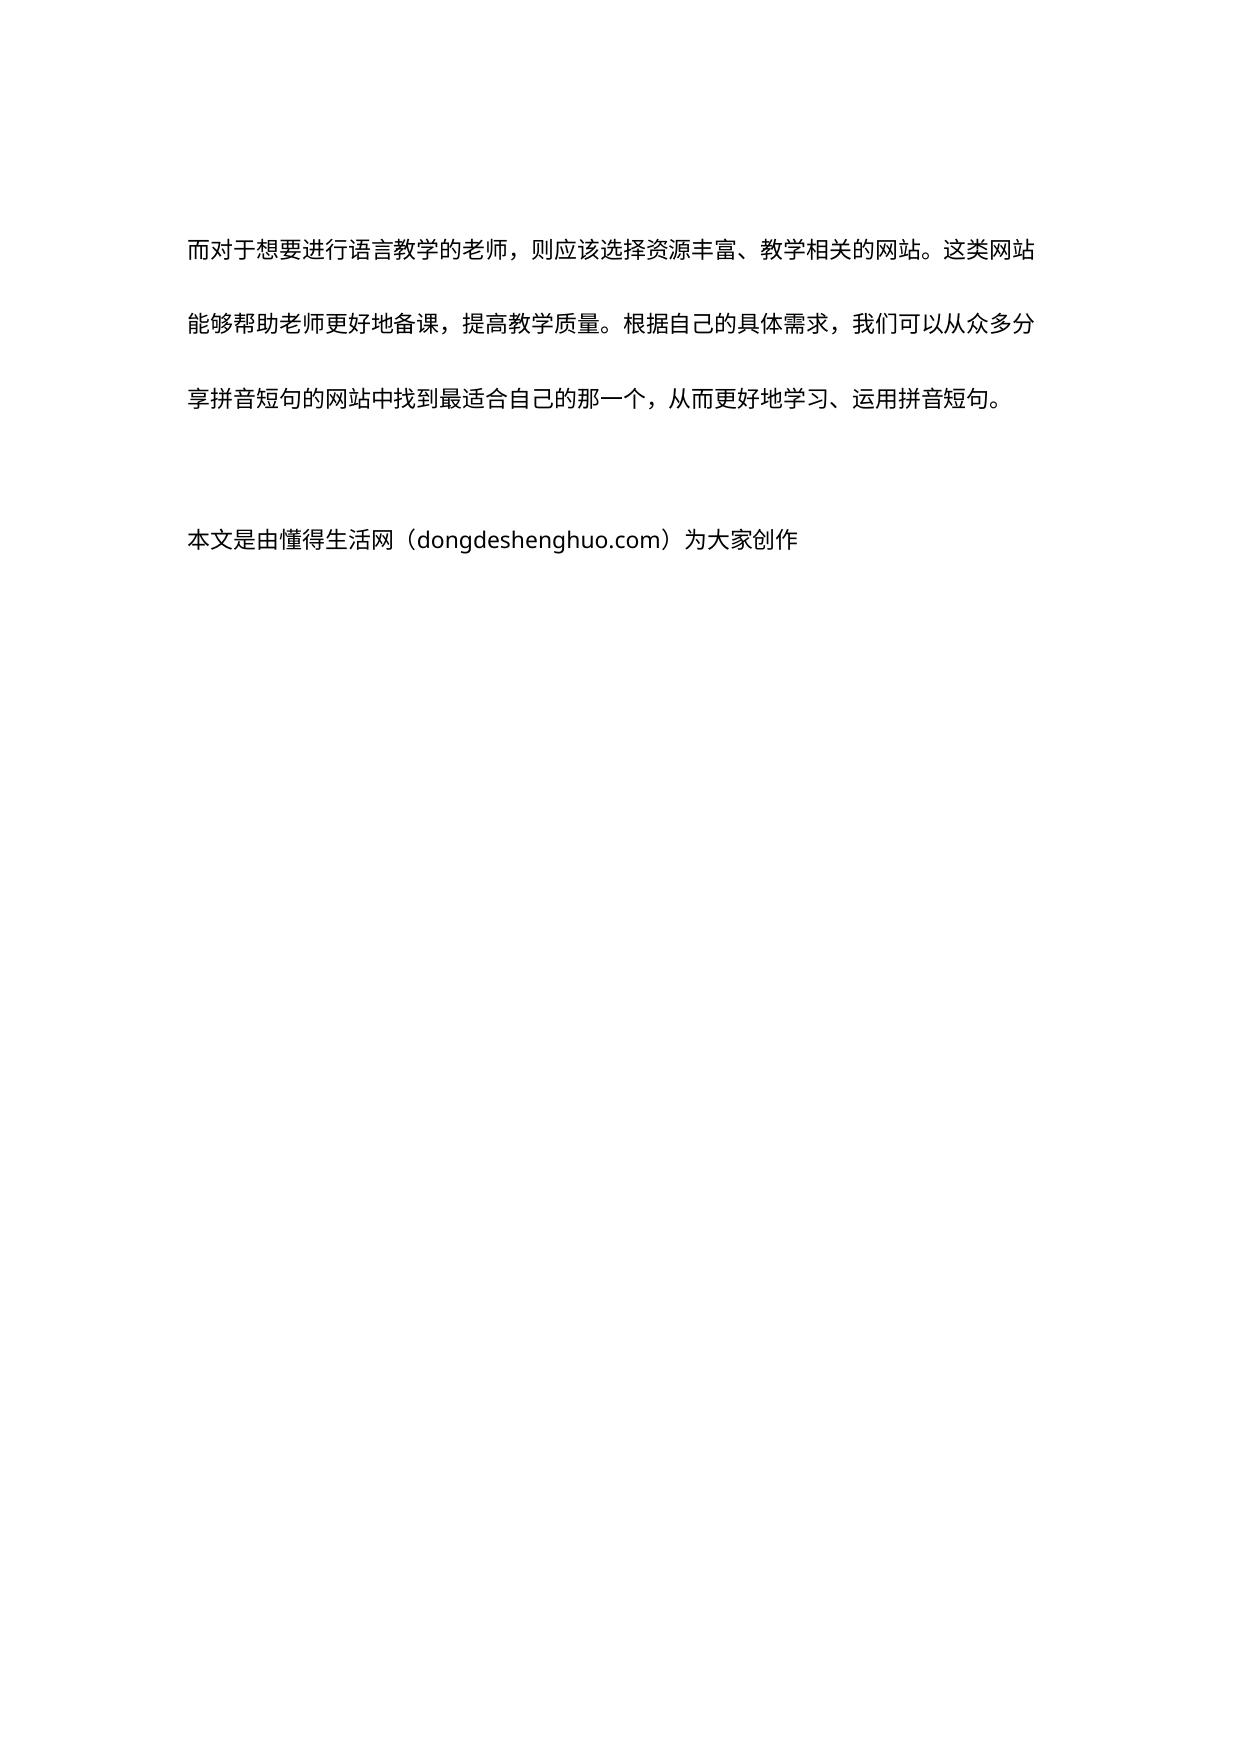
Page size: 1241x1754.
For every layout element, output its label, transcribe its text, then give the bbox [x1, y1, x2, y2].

text 而对于想要进行语言教学的老师，则应该选择资源丰富、教学相关的网站。这类网站能够帮助老师更好地备课，提高教学质量。根据自己的具体需求，我们可以从众多分享拼音短句的网站中找到最适合自己的那一个，从而更好地学习、运用拼音短句。 [187, 216, 1053, 430]
text 本文是由懂得生活网（dongdeshenghuo.com）为大家创作 [187, 506, 1053, 571]
